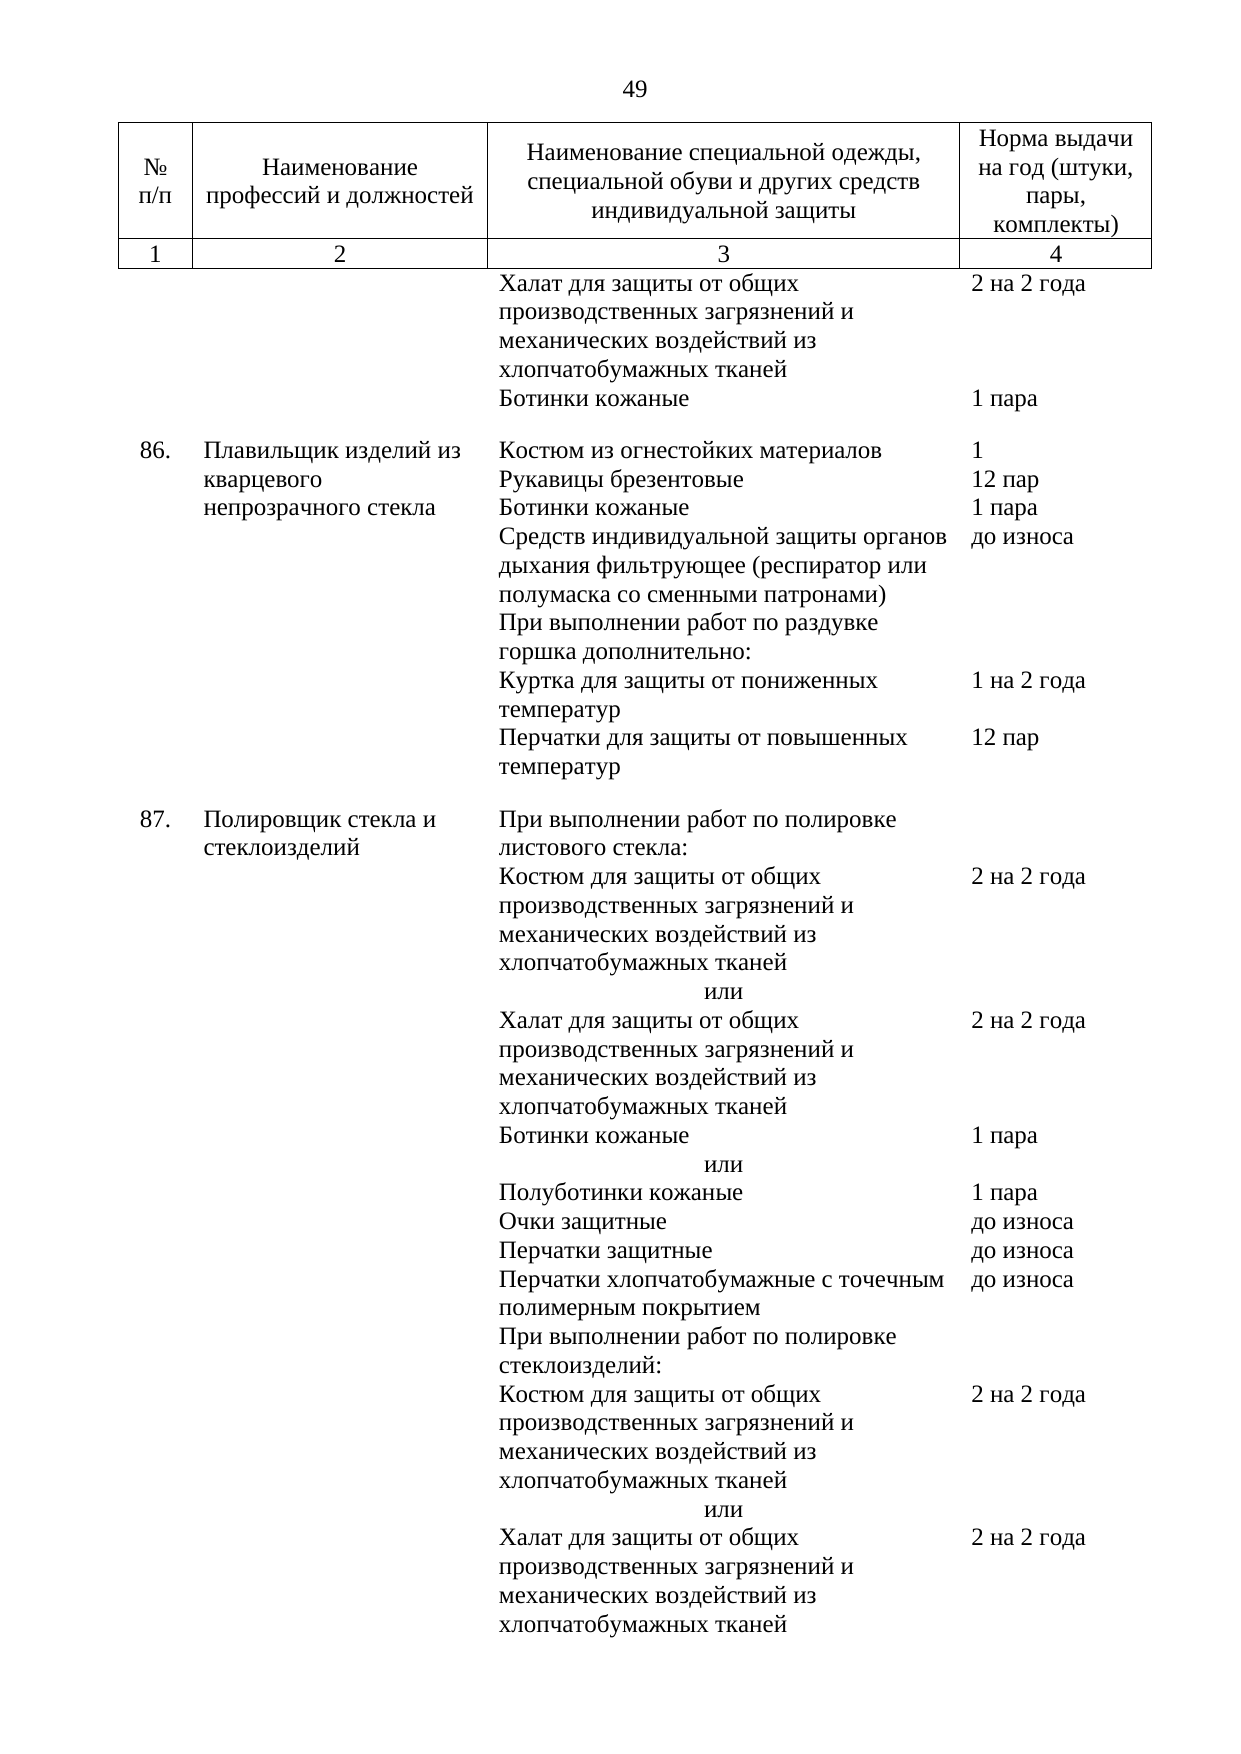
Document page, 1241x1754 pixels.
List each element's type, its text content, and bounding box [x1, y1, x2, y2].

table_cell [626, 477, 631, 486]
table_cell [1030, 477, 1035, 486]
table_cell 3 [488, 239, 959, 268]
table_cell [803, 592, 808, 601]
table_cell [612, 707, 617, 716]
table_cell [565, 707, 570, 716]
table_cell 1 [119, 239, 192, 268]
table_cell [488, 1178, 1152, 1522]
table_cell 4 [960, 239, 1151, 268]
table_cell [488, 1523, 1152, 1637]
table_header Наименование специальной одежды, специальной обуви и других средств индивидуальной защиты [488, 123, 959, 238]
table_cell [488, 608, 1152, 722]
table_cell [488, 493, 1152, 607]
table_header Норма выдачи на год (штуки, пары, комплекты) [960, 123, 1151, 238]
table_header № п/п [119, 123, 192, 238]
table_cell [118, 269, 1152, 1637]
table_cell 2 [193, 239, 487, 268]
table_header Наименование профессий и должностей [193, 123, 487, 238]
